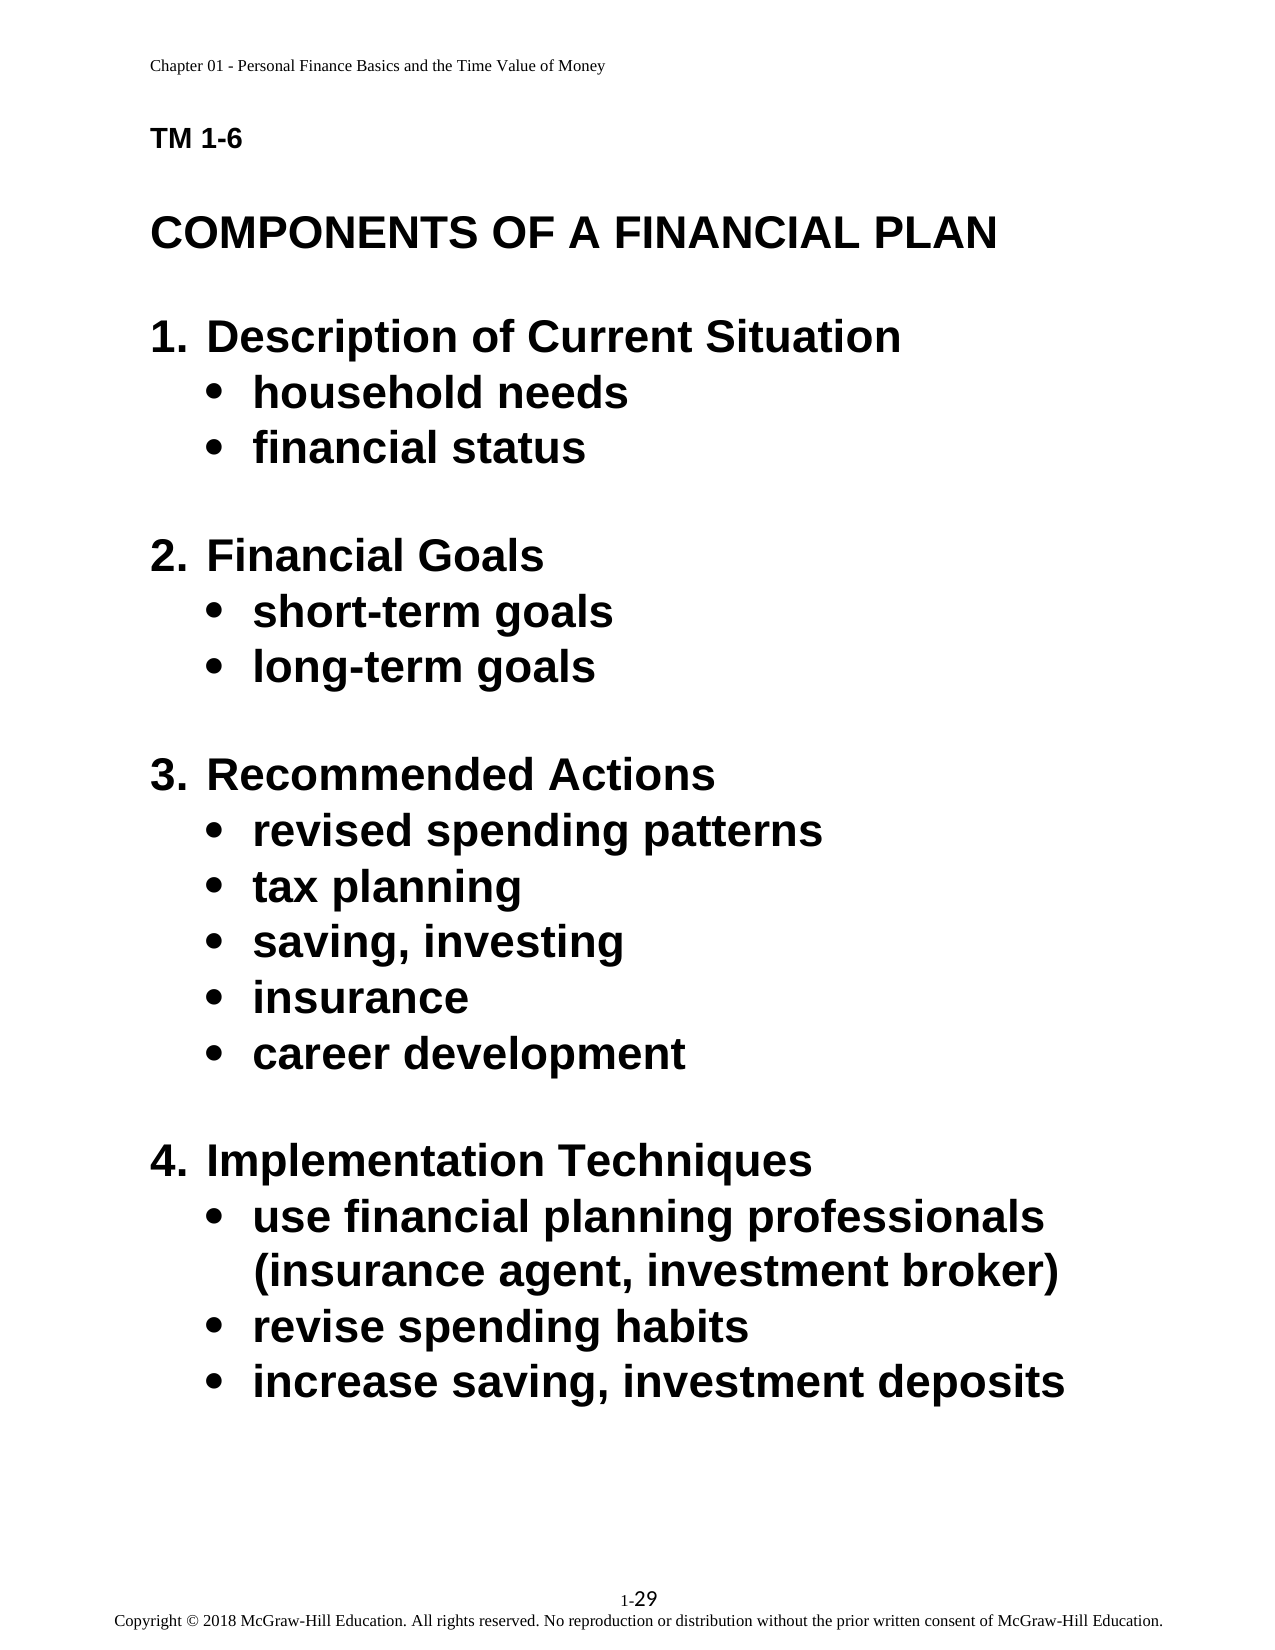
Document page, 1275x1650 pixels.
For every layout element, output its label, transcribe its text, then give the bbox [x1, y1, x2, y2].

text  household needs [206, 362, 1175, 418]
text (insurance agent, investment broker) [253, 1243, 1175, 1296]
text 2. Financial Goals [150, 528, 1175, 581]
text TM 1-6 [150, 121, 1175, 154]
text  increase saving, investment deposits [206, 1352, 1175, 1408]
text 4. Implementation Techniques [150, 1134, 1175, 1187]
text COMPONENTS OF A FINANCIAL PLAN [150, 206, 1175, 258]
text  insurance [206, 968, 1175, 1024]
text  saving, investing [206, 912, 1175, 968]
text  short-term goals [206, 581, 1175, 637]
text 3. Recommended Actions [150, 747, 1175, 800]
text  revise spending habits [206, 1296, 1175, 1352]
text  financial status [206, 418, 1175, 474]
text  career development [206, 1024, 1175, 1079]
text  long-term goals [206, 637, 1175, 693]
text  use financial planning professionals [206, 1187, 1175, 1243]
text 1. Description of Current Situation [150, 309, 1175, 362]
text  revised spending patterns [206, 800, 1175, 856]
text  tax planning [206, 856, 1175, 912]
